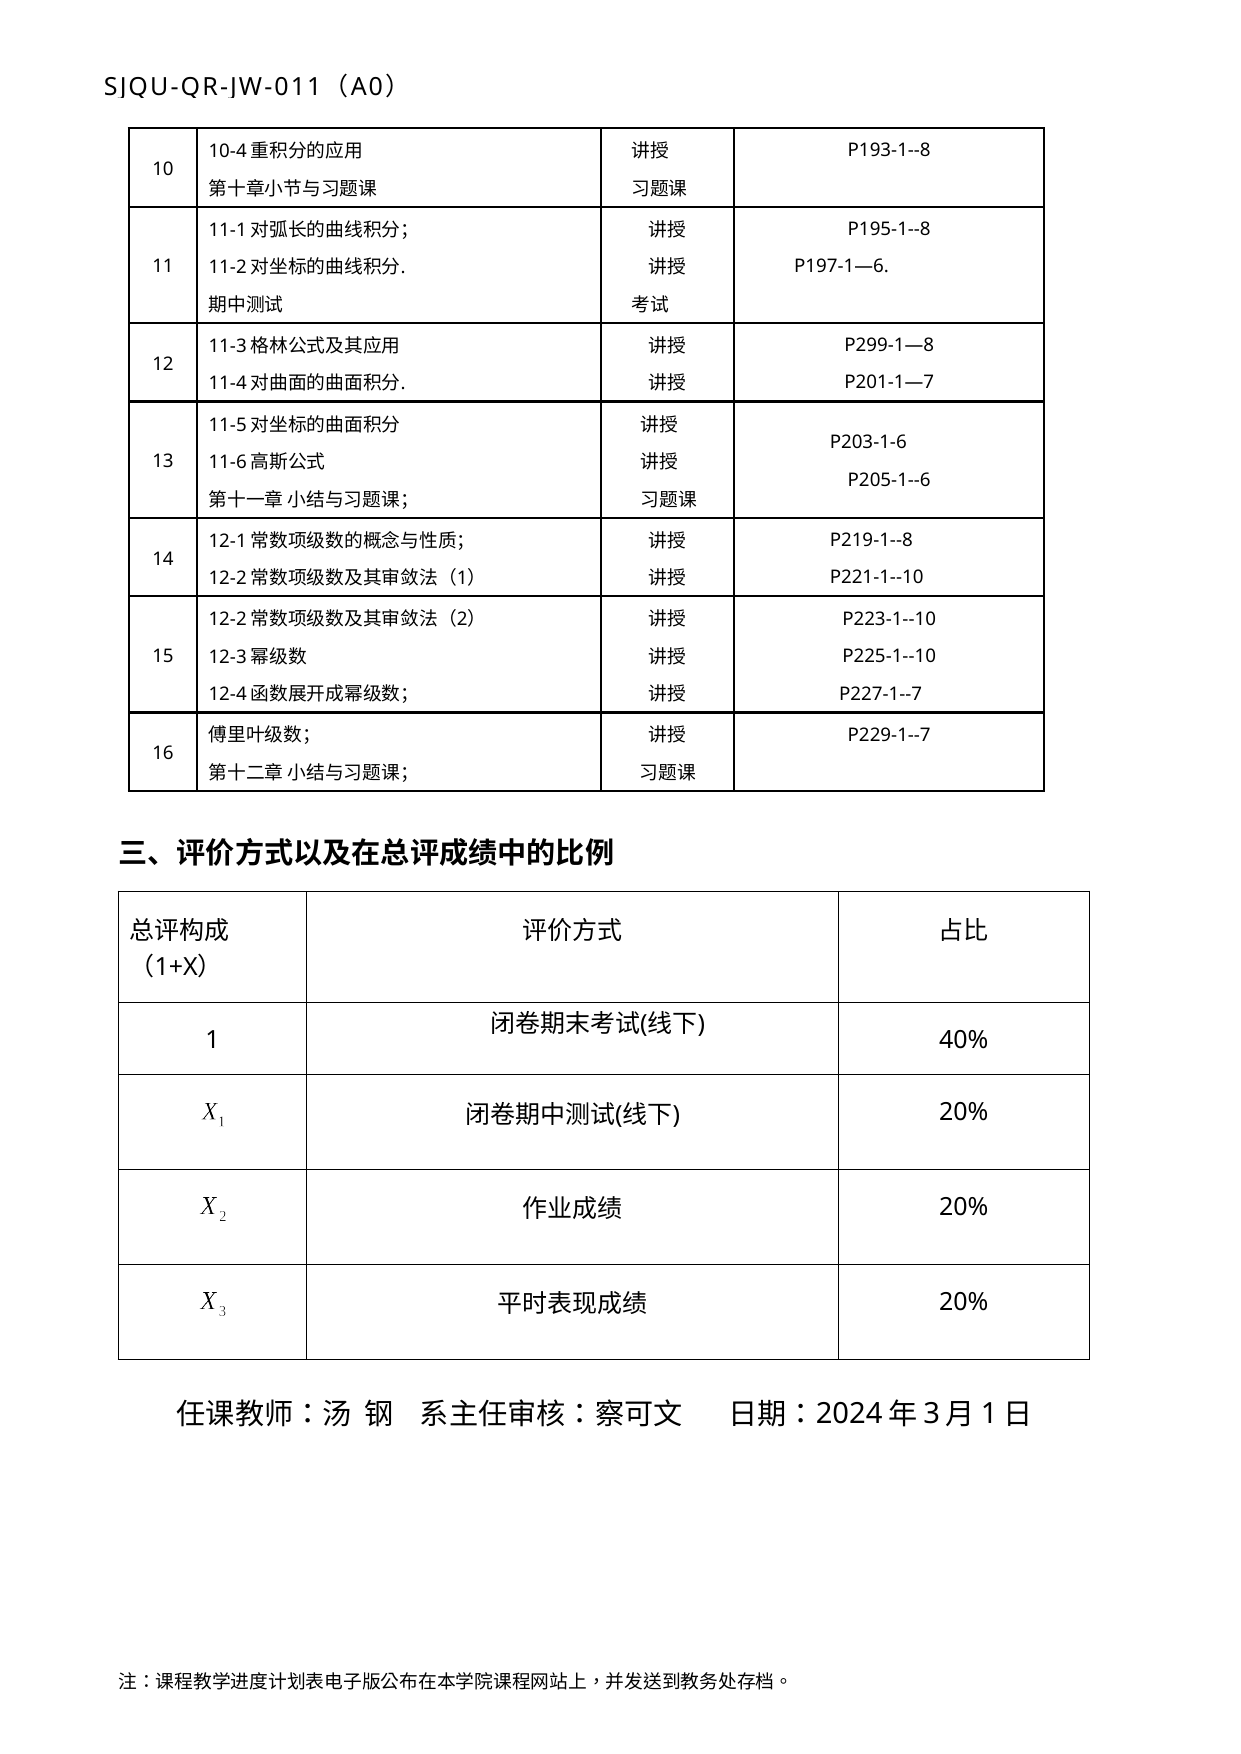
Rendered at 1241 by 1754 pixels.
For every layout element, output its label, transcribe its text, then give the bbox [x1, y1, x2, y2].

table_cell 作业成绩 [307, 1170, 838, 1264]
table_cell P193-1--8 [735, 129, 1043, 206]
text 三、评价方式以及在总评成绩中的比例 [118, 829, 1122, 872]
table_cell 1 [119, 1003, 306, 1074]
table_cell 14 [130, 519, 196, 595]
table_cell 10 [130, 129, 196, 206]
table_cell 讲授 讲授 [602, 324, 733, 400]
table_cell 11 [130, 208, 196, 322]
table_cell P203-1-6 P205-1--6 [735, 403, 1043, 517]
table_cell 讲授 讲授 考试 [602, 208, 733, 322]
text 任课教师：汤 钢 系主任审核：察可文 日期：2024年3月1日 [118, 1360, 1122, 1435]
table_cell 讲授 讲授 讲授 [602, 597, 733, 711]
table_cell P223-1--10 P225-1--10 P227-1--7 [735, 597, 1043, 711]
table_cell 讲授 讲授 习题课 [602, 403, 733, 517]
table_cell 闭卷期中测试(线下) [307, 1075, 838, 1169]
table_cell [119, 1265, 306, 1359]
table_cell 讲授 习题课 [602, 714, 733, 790]
table_header 总评构成（1+X） [119, 892, 306, 1002]
table_cell 11-1对弧长的曲线积分； 11-2对坐标的曲线积分. 期中测试 [198, 208, 600, 322]
table_cell 12 [130, 324, 196, 400]
table_cell 平时表现成绩 [307, 1265, 838, 1359]
table_cell 40% [839, 1003, 1089, 1074]
table_cell [119, 1075, 306, 1169]
table_cell P195-1--8 P197-1—6. [735, 208, 1043, 322]
table_cell 20% [839, 1170, 1089, 1264]
table_cell 傅里叶级数； 第十二章 小结与习题课； [198, 714, 600, 790]
table_cell [119, 1170, 306, 1264]
table_cell 讲授 讲授 [602, 519, 733, 595]
table_cell 12-2常数项级数及其审敛法（2） 12-3幂级数 12-4函数展开成幂级数； [198, 597, 600, 711]
table_cell 10-4重积分的应用 第十章小节与习题课 [198, 129, 600, 206]
table_cell 20% [839, 1265, 1089, 1359]
table_cell 13 [130, 403, 196, 517]
table_cell 11-3格林公式及其应用 11-4对曲面的曲面积分. [198, 324, 600, 400]
table_header 评价方式 [307, 892, 838, 1002]
table_cell 闭卷期末考试(线下) [307, 1003, 838, 1074]
table_cell 15 [130, 597, 196, 711]
table_cell P219-1--8 P221-1--10 [735, 519, 1043, 595]
table_header 占比 [839, 892, 1089, 1002]
table_cell 11-5对坐标的曲面积分 11-6高斯公式 第十一章 小结与习题课； [198, 403, 600, 517]
table_cell 16 [130, 714, 196, 790]
table_cell 12-1常数项级数的概念与性质； 12-2常数项级数及其审敛法（1） [198, 519, 600, 595]
table_cell P299-1—8 P201-1—7 [735, 324, 1043, 400]
table_cell 讲授 习题课 [602, 129, 733, 206]
table_cell P229-1--7 [735, 714, 1043, 790]
table_cell 20% [839, 1075, 1089, 1169]
